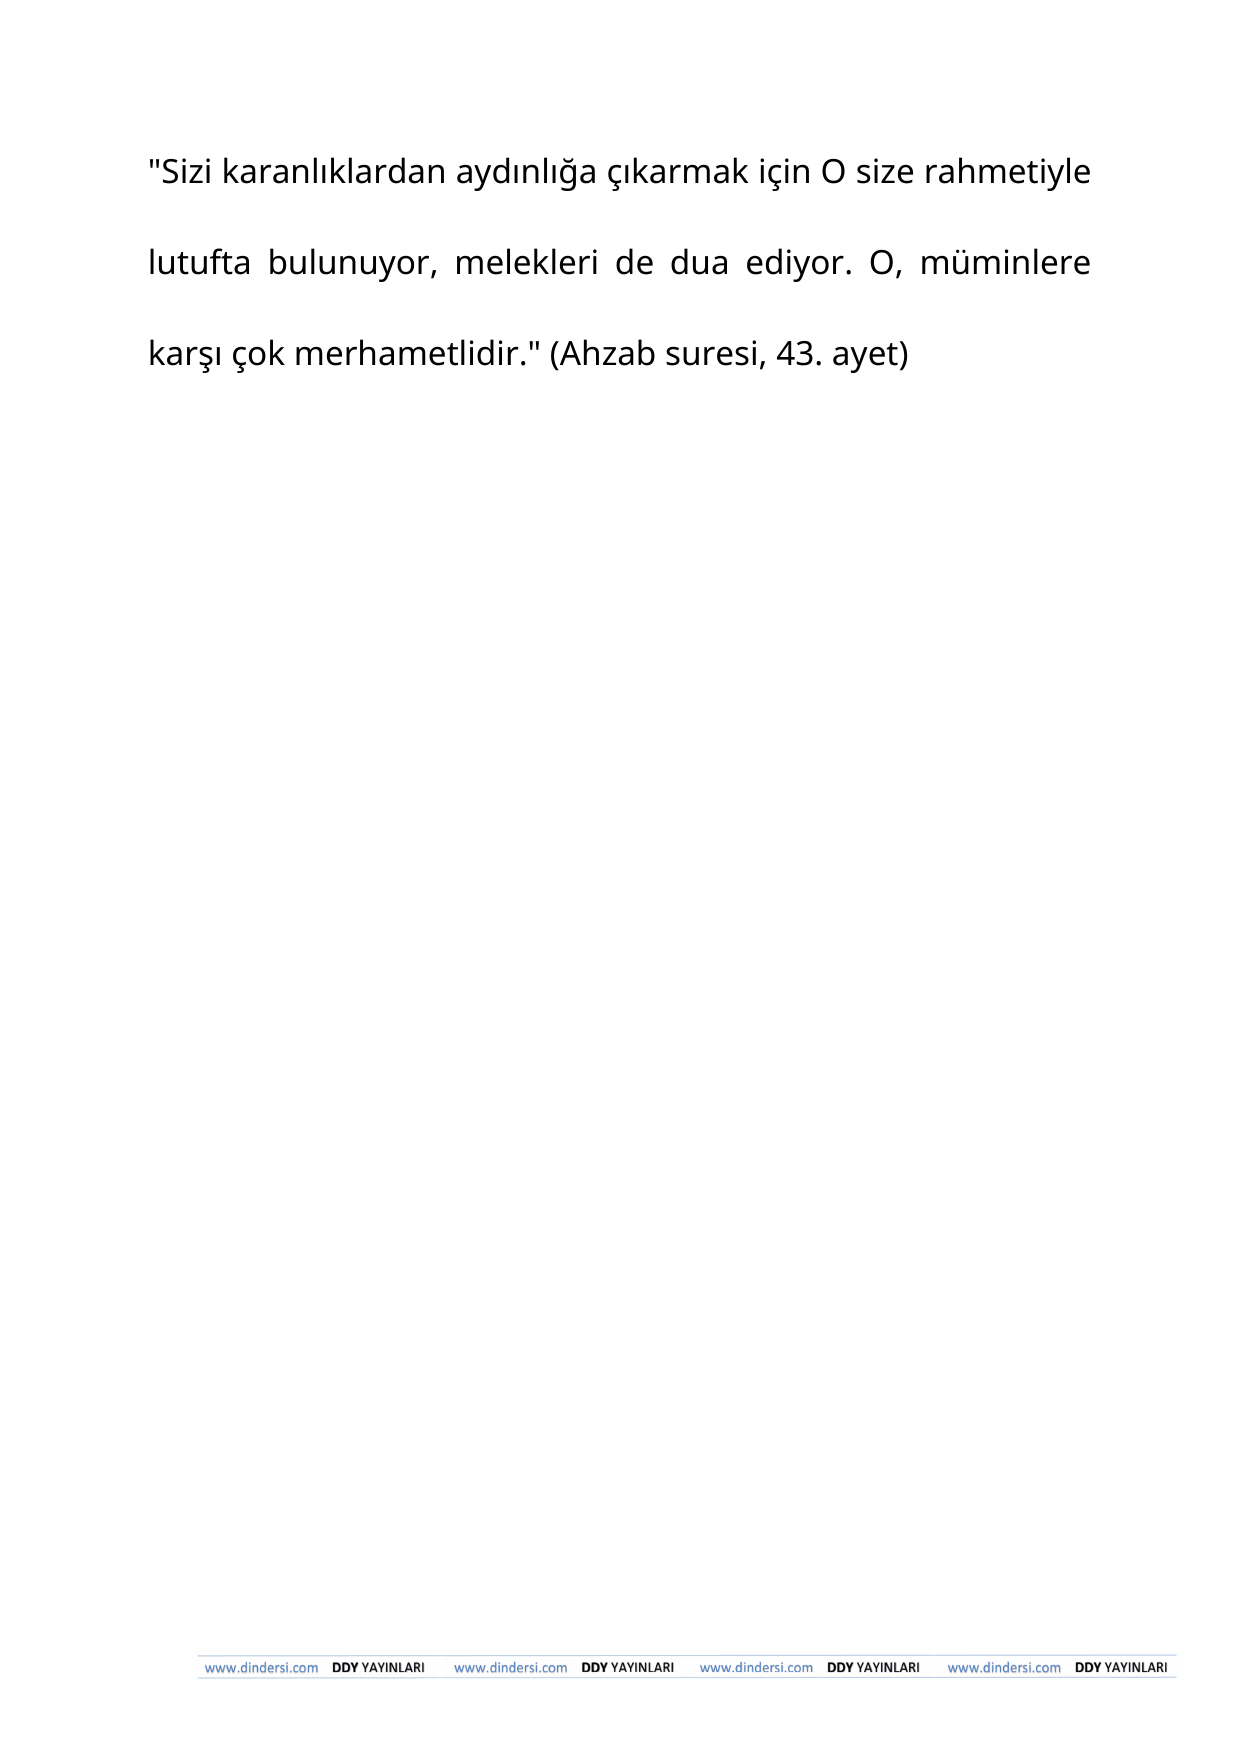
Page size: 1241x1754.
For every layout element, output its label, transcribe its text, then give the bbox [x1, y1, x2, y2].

picture [194, 1651, 1181, 1680]
text "Sizi karanlıklardan aydınlığa çıkarmak için O size rahmetiyle lutufta bulunuyor, melekleri de dua ediyor. O, müminlere karşı çok merhametlidir." (Ahzab suresi, 43. ayet) [148, 148, 1093, 375]
